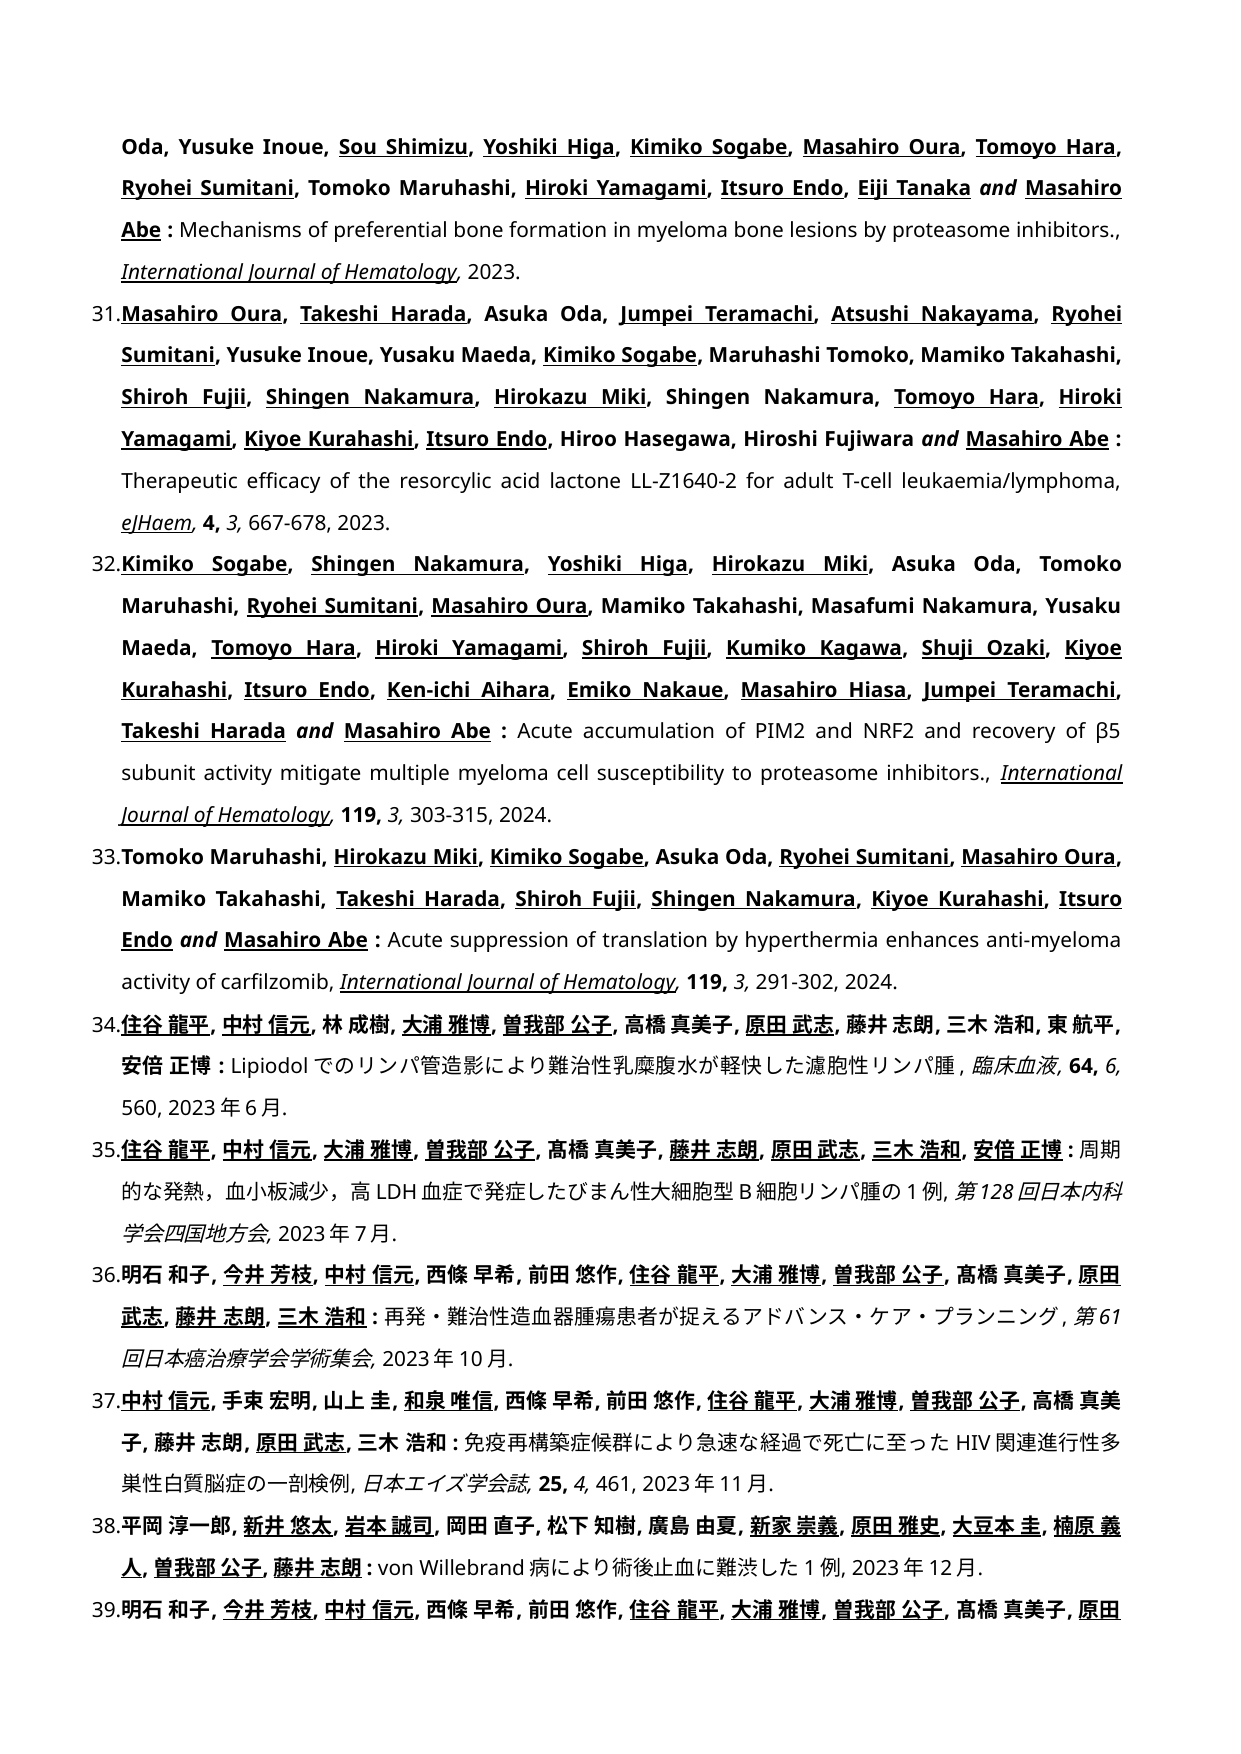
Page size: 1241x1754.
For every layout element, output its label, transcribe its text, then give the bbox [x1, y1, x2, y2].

list Masahiro Oura, Takeshi Harada, Asuka Oda, Jumpei Teramachi, Atsushi Nakayama, Ryohei Sumitani, Yusuke Inoue, Yusaku Maeda, Kimiko Sogabe, Maruhashi Tomoko, Mamiko Takahashi, Shiroh Fujii, Shingen Nakamura, Hirokazu Miki, Shingen Nakamura, Tomoyo Hara, Hiroki Yamagami, Kiyoe Kurahashi, Itsuro Endo, Hiroo Hasegawa, Hiroshi Fujiwara and Masahiro Abe : Therapeutic efficacy of the resorcylic acid lactone LL-Z1640-2 for adult T-cell leukaemia/lymphoma, eJHaem, 4, 3, 667-678, 2023. [92, 292, 1122, 543]
list 平岡 淳一郎, 新井 悠太, 岩本 誠司, 岡田 直子, 松下 知樹, 廣島 由夏, 新家 崇義, 原田 雅史, 大豆本 圭, 楠原 義人, 曽我部 公子, 藤井 志朗 : von Willebrand病により術後止血に難渋した1例, 2023年12月. [92, 1503, 1122, 1587]
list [92, 125, 1122, 292]
list Tomoko Maruhashi, Hirokazu Miki, Kimiko Sogabe, Asuka Oda, Ryohei Sumitani, Masahiro Oura, Mamiko Takahashi, Takeshi Harada, Shiroh Fujii, Shingen Nakamura, Kiyoe Kurahashi, Itsuro Endo and Masahiro Abe : Acute suppression of translation by hyperthermia enhances anti-myeloma activity of carfilzomib, International Journal of Hematology, 119, 3, 291-302, 2024. [92, 835, 1122, 1002]
list 住谷 龍平, 中村 信元, 林 成樹, 大浦 雅博, 曽我部 公子, 高橋 真美子, 原田 武志, 藤井 志朗, 三木 浩和, 東 航平, 安倍 正博 : Lipiodolでのリンパ管造影により難治性乳糜腹水が軽快した濾胞性リンパ腫, 臨床血液, 64, 6, 560, 2023年6月. [92, 1002, 1122, 1128]
list Kimiko Sogabe, Shingen Nakamura, Yoshiki Higa, Hirokazu Miki, Asuka Oda, Tomoko Maruhashi, Ryohei Sumitani, Masahiro Oura, Mamiko Takahashi, Masafumi Nakamura, Yusaku Maeda, Tomoyo Hara, Hiroki Yamagami, Shiroh Fujii, Kumiko Kagawa, Shuji Ozaki, Kiyoe Kurahashi, Itsuro Endo, Ken-ichi Aihara, Emiko Nakaue, Masahiro Hiasa, Jumpei Teramachi, Takeshi Harada and Masahiro Abe : Acute accumulation of PIM2 and NRF2 and recovery of β5 subunit activity mitigate multiple myeloma cell susceptibility to proteasome inhibitors., International Journal of Hematology, 119, 3, 303-315, 2024. [92, 543, 1122, 835]
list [92, 1587, 1122, 1629]
list 明石 和子, 今井 芳枝, 中村 信元, 西條 早希, 前田 悠作, 住谷 龍平, 大浦 雅博, 曽我部 公子, 髙橋 真美子, 原田 武志, 藤井 志朗, 三木 浩和 : 再発・難治性造血器腫瘍患者が捉えるアドバンス・ケア・プランニング, 第61回日本癌治療学会学術集会, 2023年10月. [92, 1253, 1122, 1378]
list 中村 信元, 手束 宏明, 山上 圭, 和泉 唯信, 西條 早希, 前田 悠作, 住谷 龍平, 大浦 雅博, 曽我部 公子, 高橋 真美子, 藤井 志朗, 原田 武志, 三木 浩和 : 免疫再構築症候群により急速な経過で死亡に至ったHIV関連進行性多巣性白質脳症の一剖検例, 日本エイズ学会誌, 25, 4, 461, 2023年11月. [92, 1378, 1122, 1503]
list 住谷 龍平, 中村 信元, 大浦 雅博, 曽我部 公子, 髙橋 真美子, 藤井 志朗, 原田 武志, 三木 浩和, 安倍 正博 : 周期的な発熱，血小板減少，高LDH血症で発症したびまん性大細胞型B細胞リンパ腫の1例, 第128回日本内科学会四国地方会, 2023年7月. [92, 1128, 1122, 1253]
